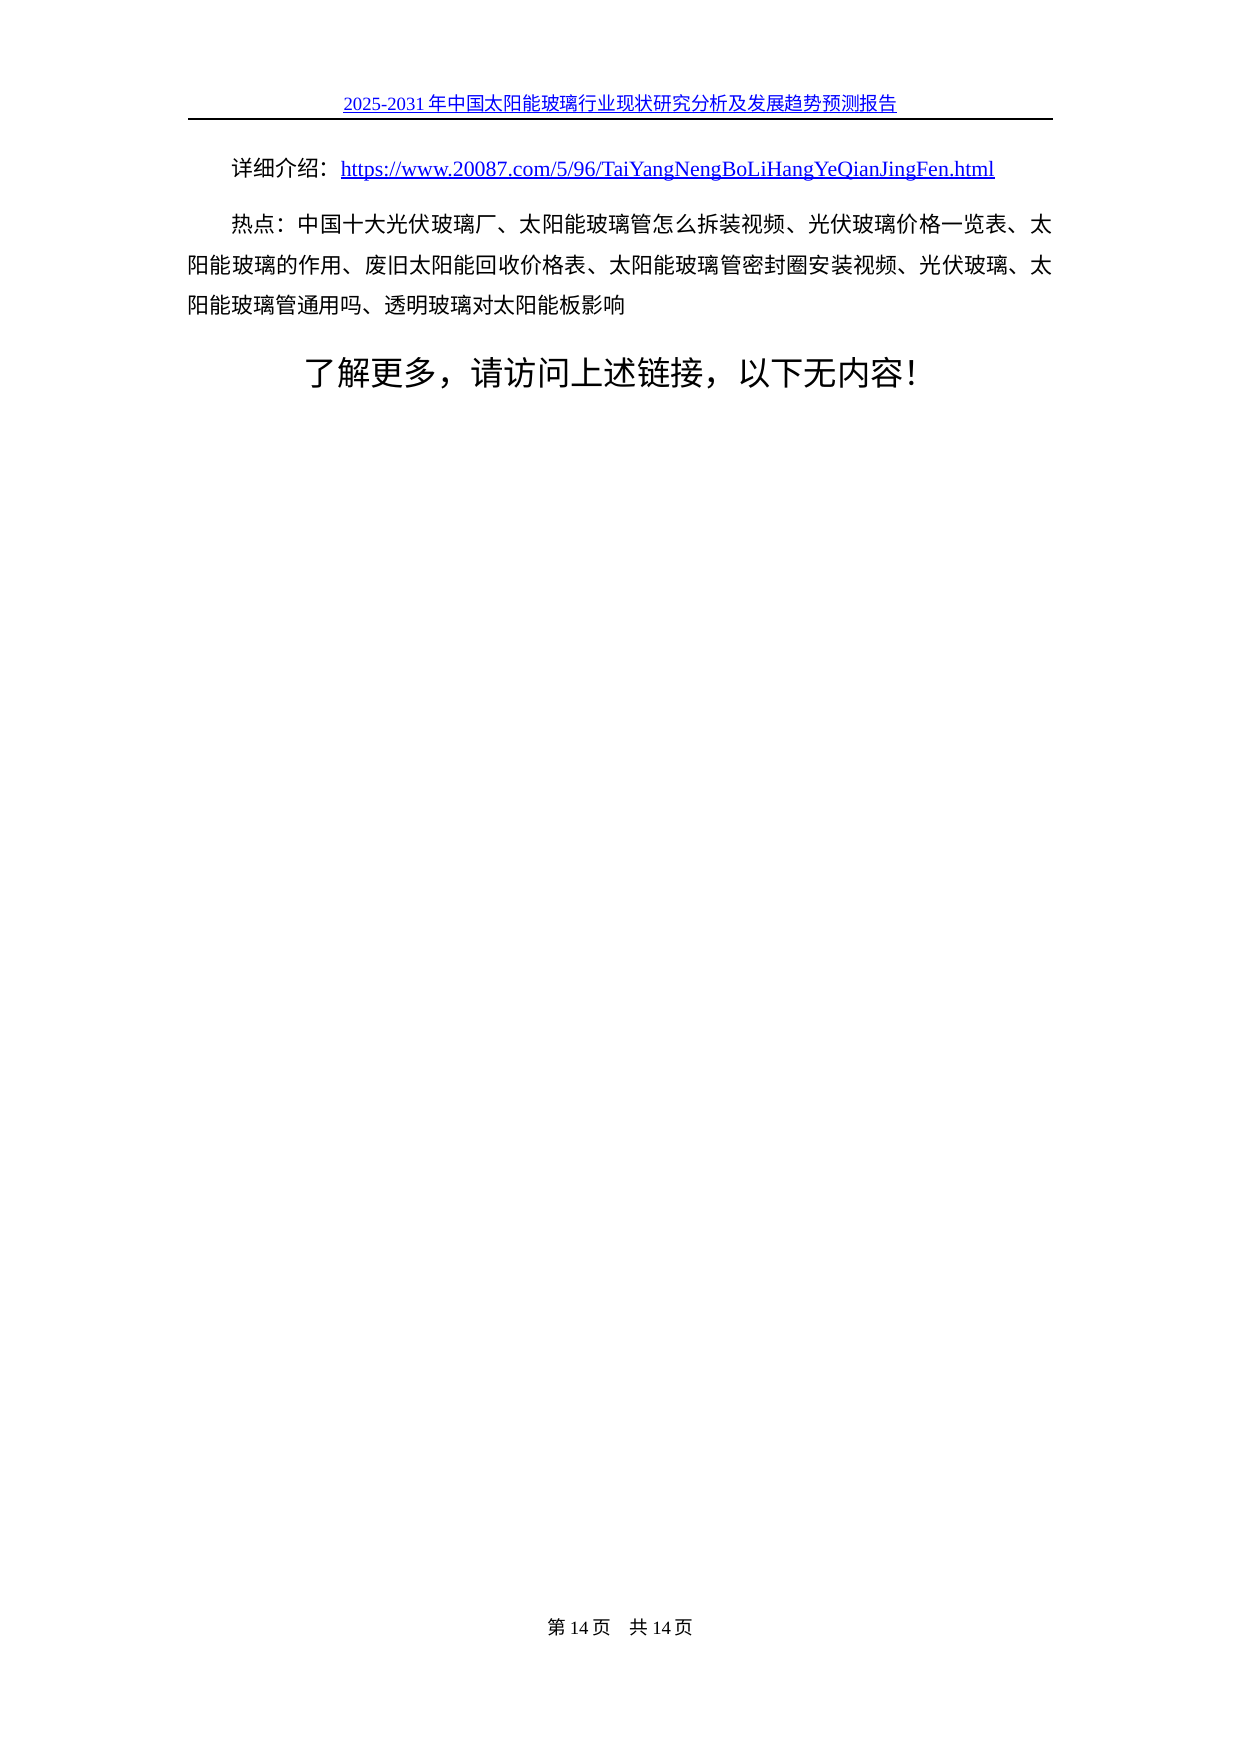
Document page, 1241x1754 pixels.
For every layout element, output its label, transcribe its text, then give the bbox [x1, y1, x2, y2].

title 了解更多，请访问上述链接，以下无内容！ [187, 338, 1053, 403]
text 热点：中国十大光伏玻璃厂、太阳能玻璃管怎么拆装视频、光伏玻璃价格一览表、太阳能玻璃的作用、废旧太阳能回收价格表、太阳能玻璃管密封圈安装视频、光伏玻璃、太阳能玻璃管通用吗、透明玻璃对太阳能板影响 [187, 207, 1053, 321]
text 详细介绍：https://www.20087.com/5/96/TaiYangNengBoLiHangYeQianJingFen.html [187, 150, 1053, 183]
